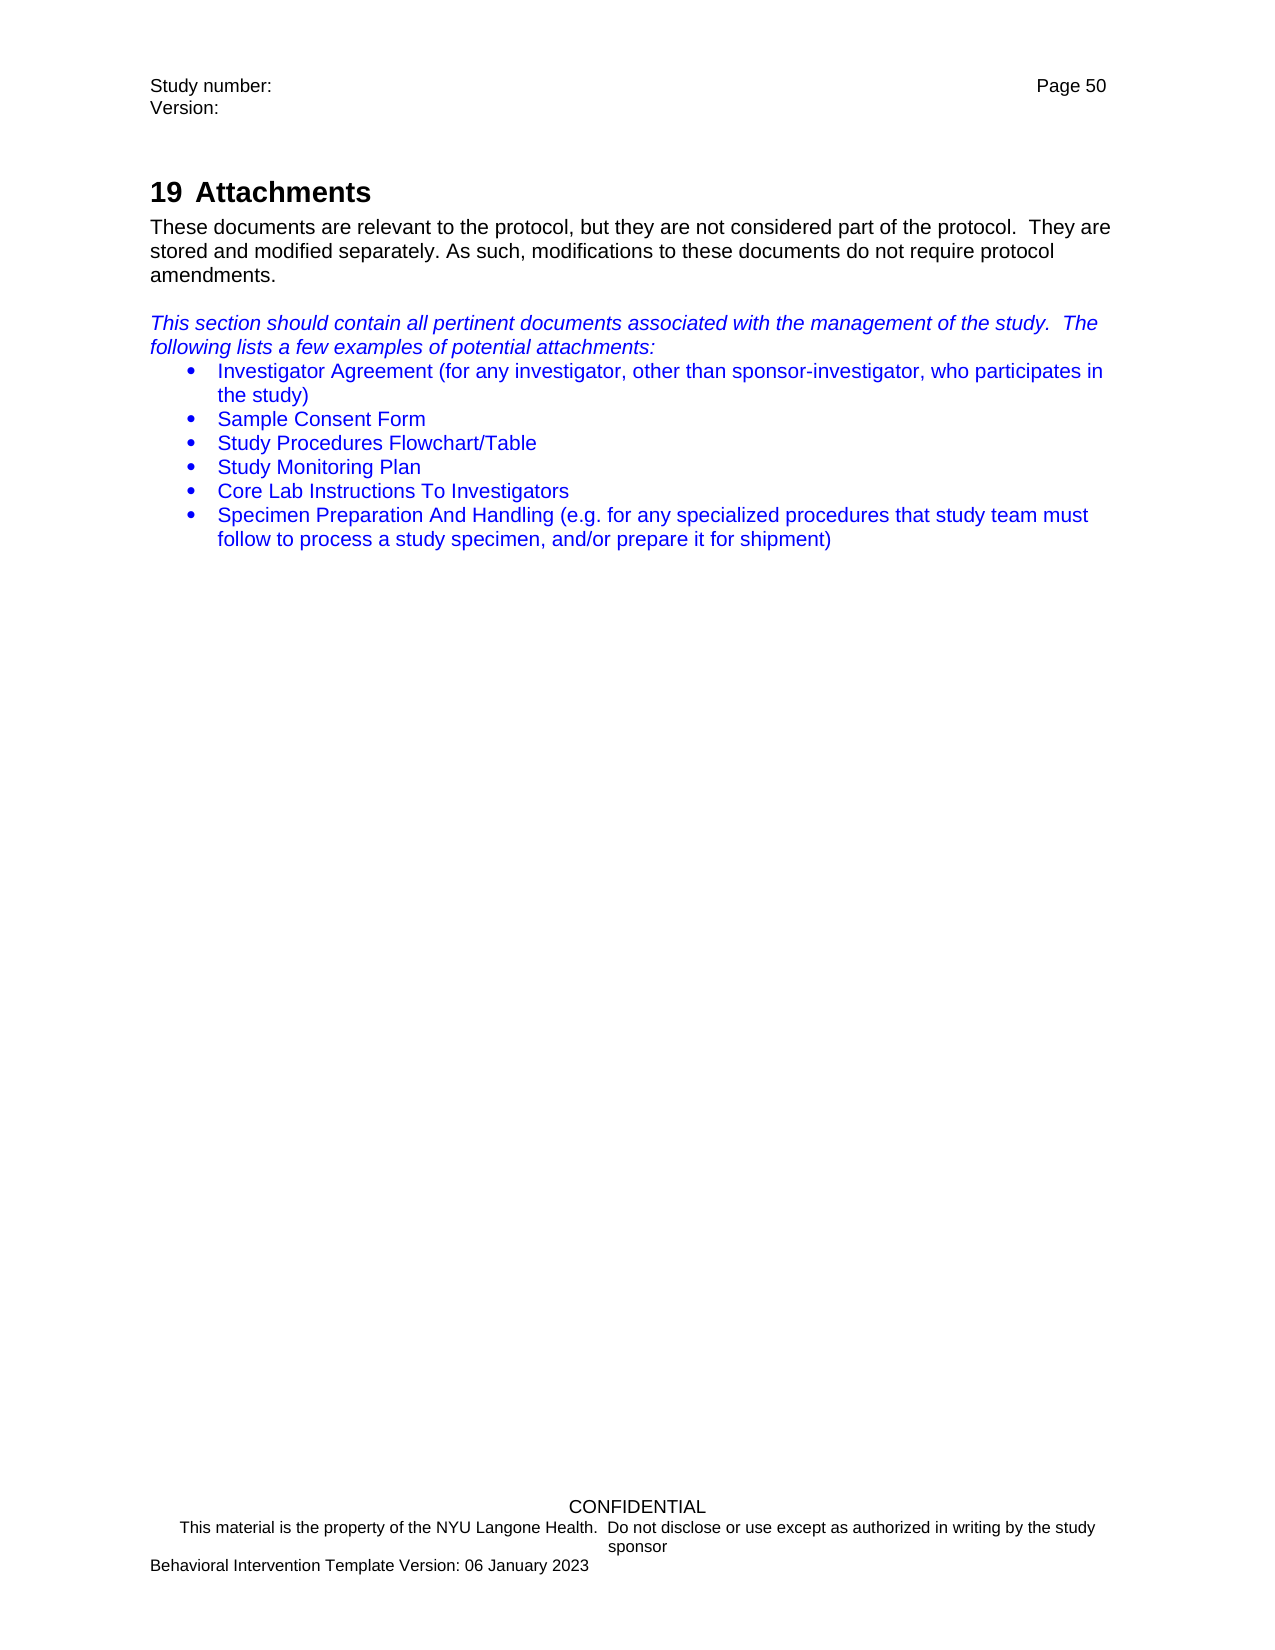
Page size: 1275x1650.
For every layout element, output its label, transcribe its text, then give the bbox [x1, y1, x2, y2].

text These documents are relevant to the protocol, but they are not considered part of the protocol. They are stored and modified separately. As such, modifications to these documents do not require protocol amendments. [150, 215, 1125, 287]
list Study Monitoring Plan [187, 455, 1125, 479]
list Core Lab Instructions To Investigators [187, 479, 1125, 503]
list Study Procedures Flowchart/Table [187, 431, 1125, 455]
list Specimen Preparation And Handling (e.g. for any specialized procedures that study team must follow to process a study specimen, and/or prepare it for shipment) [187, 503, 1125, 551]
list Sample Consent Form [187, 407, 1125, 431]
subtitle Attachments [150, 175, 1125, 208]
text This section should contain all pertinent documents associated with the management of the study. The following lists a few examples of potential attachments: [150, 311, 1125, 358]
list Investigator Agreement (for any investigator, other than sponsor-investigator, who participates in the study) [187, 358, 1125, 407]
